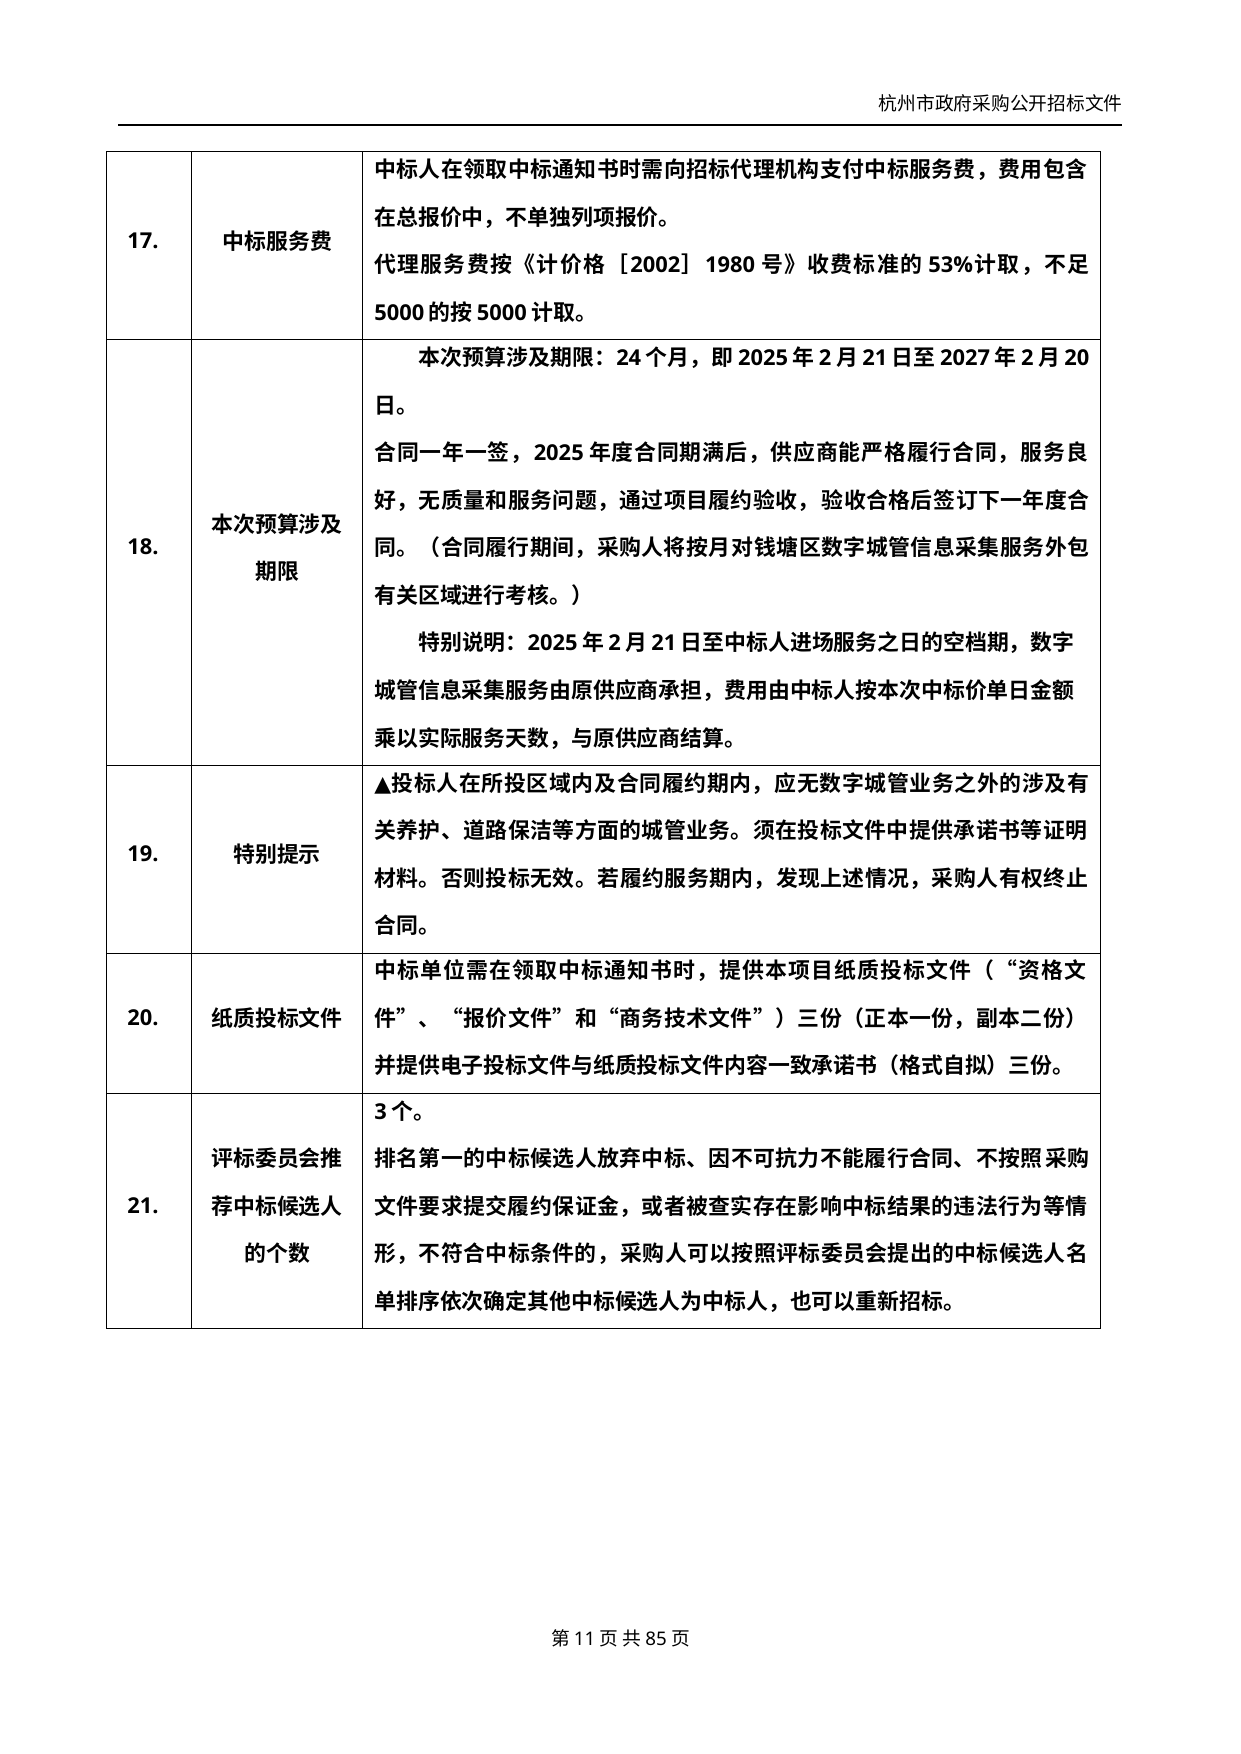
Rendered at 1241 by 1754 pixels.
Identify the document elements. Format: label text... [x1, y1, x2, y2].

table_cell [107, 766, 191, 952]
table_cell 评标委员会推荐中标候选人的个数 [192, 1094, 362, 1328]
table_cell [107, 340, 191, 765]
table_cell 中标人在领取中标通知书时需向招标代理机构支付中标服务费，费用包含在总报价中，不单独列项报价。 代理服务费按《计价格［2002］1980号》收费标准的53%计取，不足5000的按5000计取。 [363, 152, 1100, 339]
table_cell 本次预算涉及期限 [192, 340, 362, 765]
table_cell 中标单位需在领取中标通知书时，提供本项目纸质投标文件（“资格文件”、“报价文件”和“商务技术文件”）三份（正本一份，副本二份）并提供电子投标文件与纸质投标文件内容一致承诺书（格式自拟）三份。 [363, 954, 1100, 1093]
table_cell 3个。 排名第一的中标候选人放弃中标、因不可抗力不能履行合同、不按照采购文件要求提交履约保证金，或者被查实存在影响中标结果的违法行为等情形，不符合中标条件的，采购人可以按照评标委员会提出的中标候选人名单排序依次确定其他中标候选人为中标人，也可以重新招标。 [363, 1094, 1100, 1328]
table_cell [107, 1094, 191, 1328]
table_cell 纸质投标文件 [192, 954, 362, 1093]
table_cell [107, 954, 191, 1093]
table_cell [107, 152, 191, 339]
table_cell 中标服务费 [192, 152, 362, 339]
table_cell 特别提示 [192, 766, 362, 952]
table_cell ▲投标人在所投区域内及合同履约期内，应无数字城管业务之外的涉及有关养护、道路保洁等方面的城管业务。须在投标文件中提供承诺书等证明材料。否则投标无效。若履约服务期内，发现上述情况，采购人有权终止合同。 [363, 766, 1100, 952]
table_cell 本次预算涉及期限：24个月，即2025年2月21日至2027年2月20日。 合同一年一签，2025年度合同期满后，供应商能严格履行合同，服务良好，无质量和服务问题，通过项目履约验收，验收合格后签订下一年度合同。（合同履行期间，采购人将按月对钱塘区数字城管信息采集服务外包有关区域进行考核。） 特别说明：2025年2月21日至中标人进场服务之日的空档期，数字城管信息采集服务由原供应商承担，费用由中标人按本次中标价单日金额乘以实际服务天数，与原供应商结算。 [363, 340, 1100, 765]
